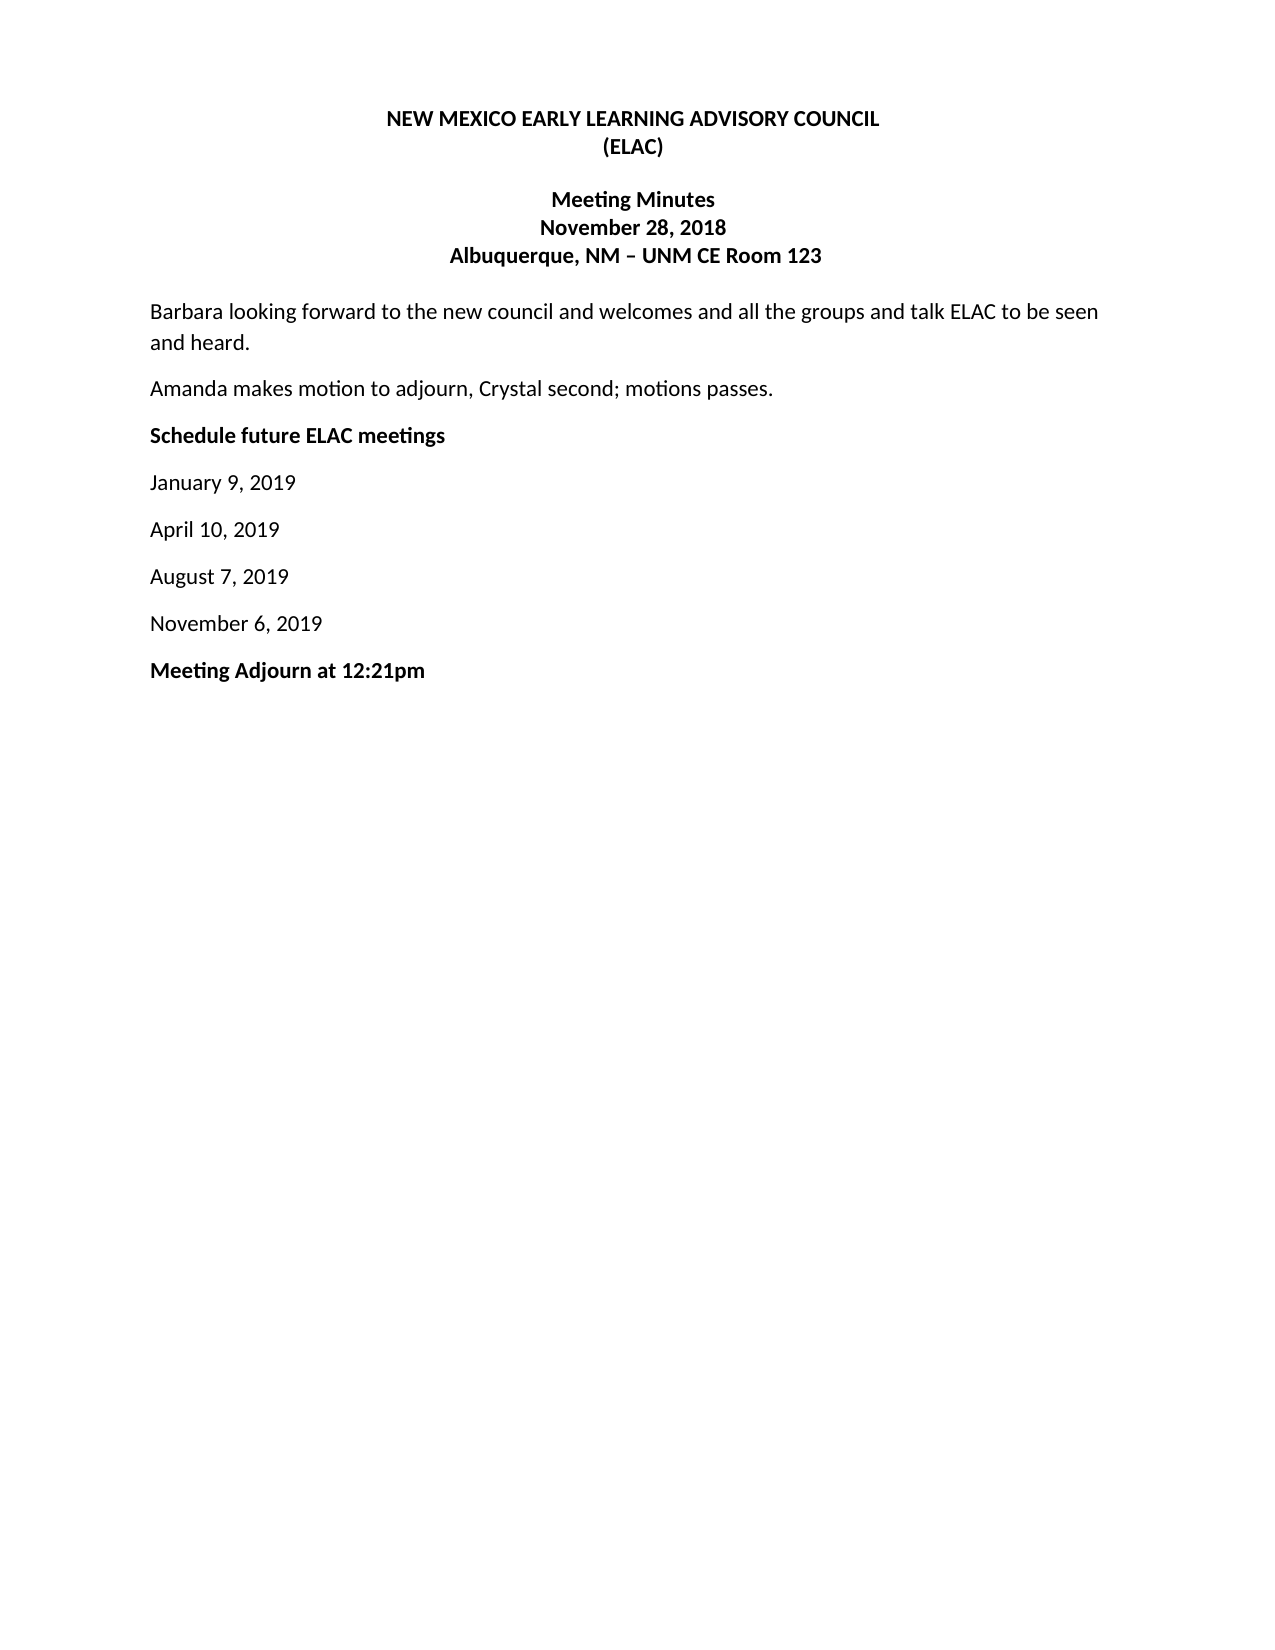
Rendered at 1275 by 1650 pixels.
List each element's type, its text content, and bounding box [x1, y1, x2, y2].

text November 6, 2019 [150, 609, 1125, 637]
text January 9, 2019 [150, 468, 1125, 496]
text August 7, 2019 [150, 562, 1125, 590]
text Barbara looking forward to the new council and welcomes and all the groups and talk ELAC to be seen and heard. [150, 297, 1125, 356]
text April 10, 2019 [150, 515, 1125, 543]
text Schedule future ELAC meetings [150, 421, 1125, 449]
text Amanda makes motion to adjourn, Crystal second; motions passes. [150, 374, 1125, 402]
text Meeting Adjourn at 12:21pm [150, 656, 1125, 684]
